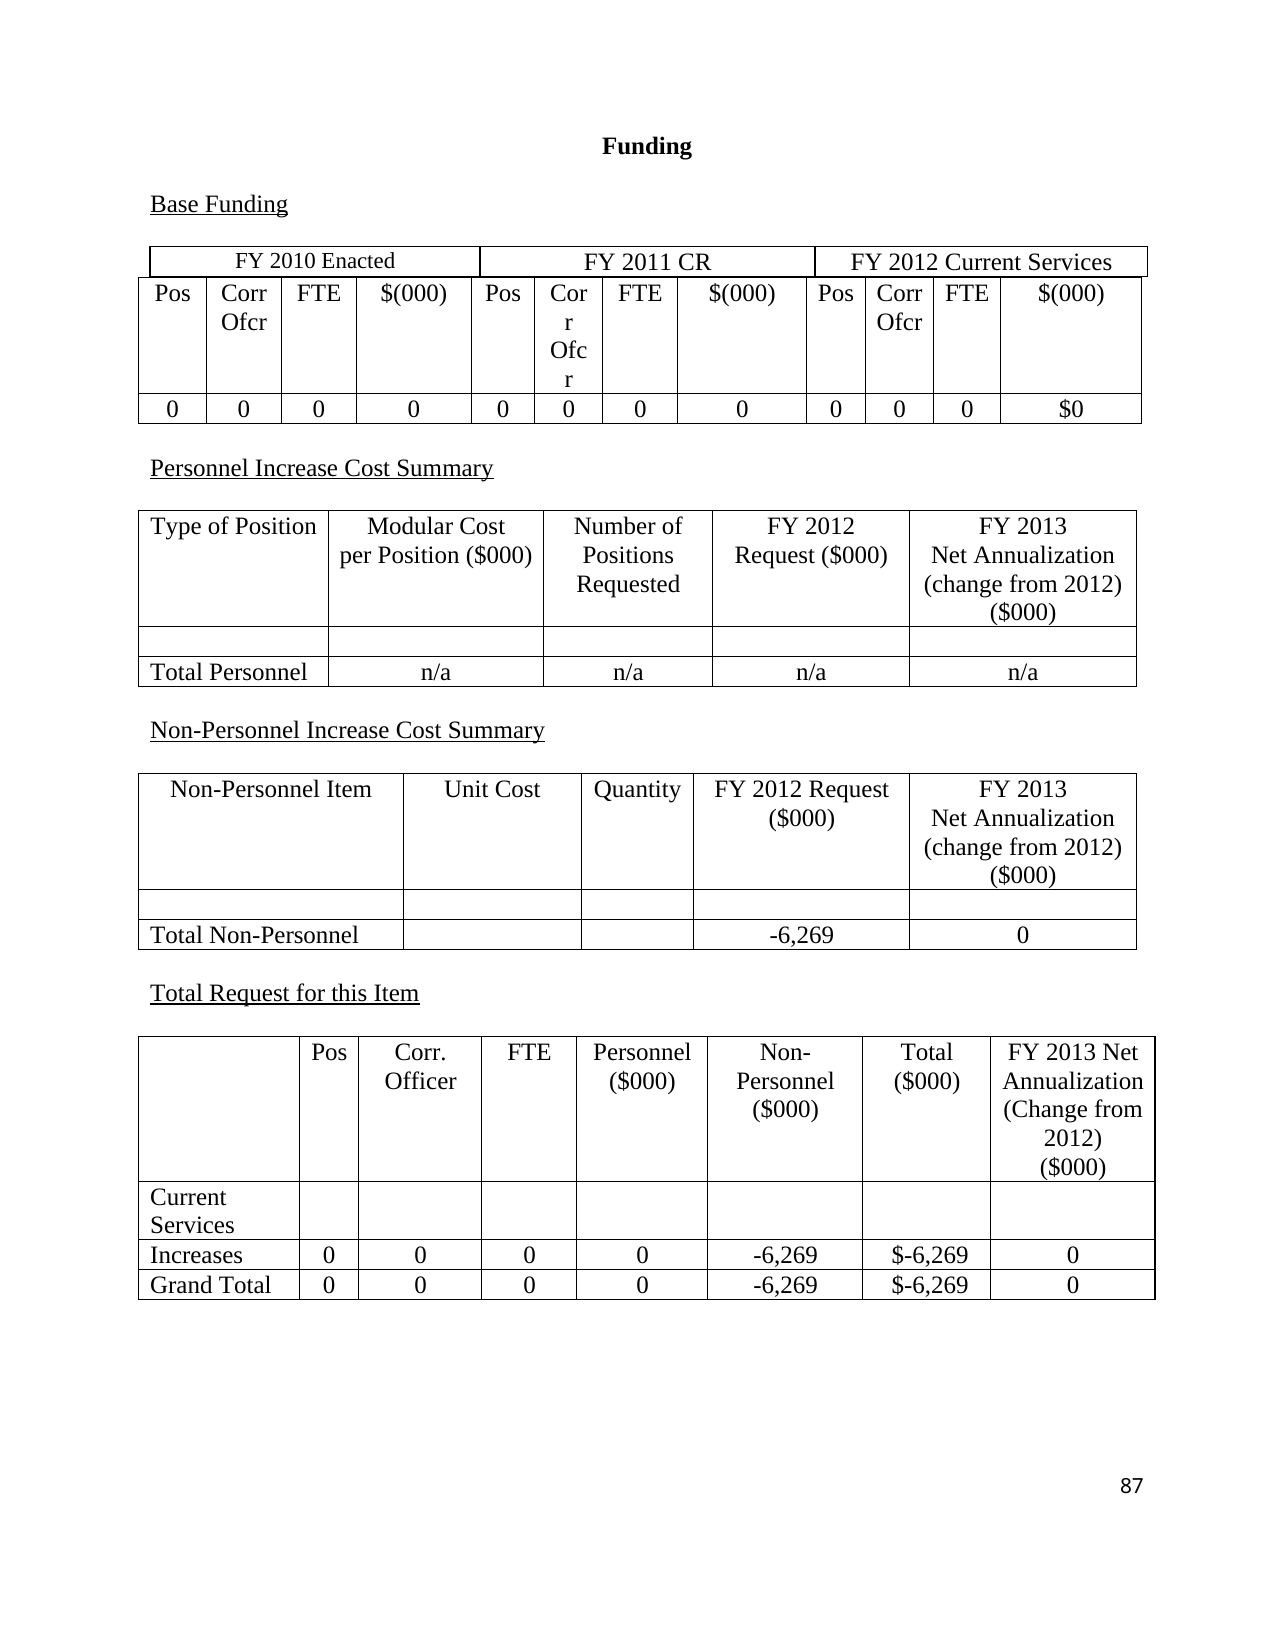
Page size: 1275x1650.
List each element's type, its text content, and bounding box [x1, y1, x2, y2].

table_cell 0 [300, 1270, 358, 1299]
table_cell [329, 627, 543, 656]
table_cell 0 [359, 1240, 481, 1269]
table_cell 0 [910, 920, 1136, 949]
text Funding [150, 131, 1144, 160]
table_cell n/a [329, 657, 543, 686]
table_cell 0 [991, 1240, 1154, 1269]
table_header [139, 1037, 299, 1181]
table_cell -6,269 [708, 1240, 862, 1269]
table_header FY 2013 Net Annualization (Change from 2012) ($000) [991, 1037, 1154, 1181]
table_cell [300, 1182, 358, 1239]
table_header FTE [934, 278, 1000, 393]
table_header Modular Cost per Position ($000) [329, 511, 543, 626]
table_cell 0 [359, 1270, 481, 1299]
text Total Request for this Item [150, 978, 1144, 1007]
table_cell 0 [991, 1270, 1154, 1299]
table_cell Total Non-Personnel [139, 920, 403, 949]
table_header FY 2013 Net Annualization (change from 2012) ($000) [910, 511, 1136, 626]
table_cell 0 [482, 1270, 576, 1299]
table_cell [991, 1182, 1154, 1239]
table_header Corr Ofcr [535, 278, 602, 393]
table_cell Increases [139, 1240, 299, 1269]
table_cell 0 [482, 1240, 576, 1269]
table_header $(000) [678, 278, 806, 393]
table_cell 0 [603, 394, 677, 423]
table_cell [577, 1182, 707, 1239]
table_cell [404, 890, 581, 919]
table_cell 0 [866, 394, 933, 423]
table_cell [713, 627, 909, 656]
table_cell Current Services [139, 1182, 299, 1239]
table_cell 0 [207, 394, 281, 423]
table_header Corr. Officer [359, 1037, 481, 1181]
table_header FTE [282, 278, 356, 393]
table_cell $0 [1001, 394, 1141, 423]
table_cell -6,269 [708, 1270, 862, 1299]
table_cell [582, 920, 693, 949]
table_header Unit Cost [404, 774, 581, 889]
table_cell [708, 1182, 862, 1239]
table_header FTE [482, 1037, 576, 1181]
table_cell 0 [472, 394, 534, 423]
table_cell [359, 1182, 481, 1239]
text Personnel Increase Cost Summary [150, 453, 1144, 481]
table_header FTE [603, 278, 677, 393]
table_cell 0 [577, 1240, 707, 1269]
table_cell [910, 627, 1136, 656]
table_cell [139, 627, 328, 656]
table_cell [694, 890, 909, 919]
table_header FY 2012 Request ($000) [694, 774, 909, 889]
table_cell 0 [678, 394, 806, 423]
table_header $(000) [357, 278, 471, 393]
table_cell [910, 890, 1136, 919]
table_cell 0 [934, 394, 1000, 423]
table_cell n/a [910, 657, 1136, 686]
table_header Quantity [582, 774, 693, 889]
table_cell Total Personnel [139, 657, 328, 686]
table_cell n/a [713, 657, 909, 686]
table_header Number of Positions Requested [544, 511, 712, 626]
table_cell 0 [282, 394, 356, 423]
table_header Pos [300, 1037, 358, 1181]
table_cell 0 [535, 394, 602, 423]
table_header FY 2011 CR [481, 247, 814, 276]
table_header $(000) [1001, 278, 1141, 393]
table_cell 0 [300, 1240, 358, 1269]
table_cell [482, 1182, 576, 1239]
table_header FY 2012 Current Services [816, 247, 1147, 276]
table_cell [582, 890, 693, 919]
text Base Funding [150, 189, 1144, 217]
table_cell $-6,269 [863, 1240, 990, 1269]
text Non-Personnel Increase Cost Summary [150, 716, 1144, 744]
table_header FY 2012 Request ($000) [713, 511, 909, 626]
table_header FY 2010 Enacted [151, 247, 479, 276]
table_cell [139, 890, 403, 919]
table_cell 0 [139, 394, 206, 423]
table_header Non-Personnel ($000) [708, 1037, 862, 1181]
table_cell n/a [544, 657, 712, 686]
table_header Personnel ($000) [577, 1037, 707, 1181]
table_cell -6,269 [694, 920, 909, 949]
table_cell [863, 1182, 990, 1239]
table_header Total ($000) [863, 1037, 990, 1181]
table_cell $-6,269 [863, 1270, 990, 1299]
table_cell Grand Total [139, 1270, 299, 1299]
table_cell [544, 627, 712, 656]
table_cell 0 [357, 394, 471, 423]
table_cell [404, 920, 581, 949]
table_cell 0 [577, 1270, 707, 1299]
table_header Corr Ofcr [207, 278, 281, 393]
table_cell 0 [807, 394, 865, 423]
table_header Pos [807, 278, 865, 393]
table_header FY 2013 Net Annualization (change from 2012) ($000) [910, 774, 1136, 889]
table_header Corr Ofcr [866, 278, 933, 393]
table_header Non-Personnel Item [139, 774, 403, 889]
table_header Pos [139, 278, 206, 393]
table_header Pos [472, 278, 534, 393]
table_header Type of Position [139, 511, 328, 626]
